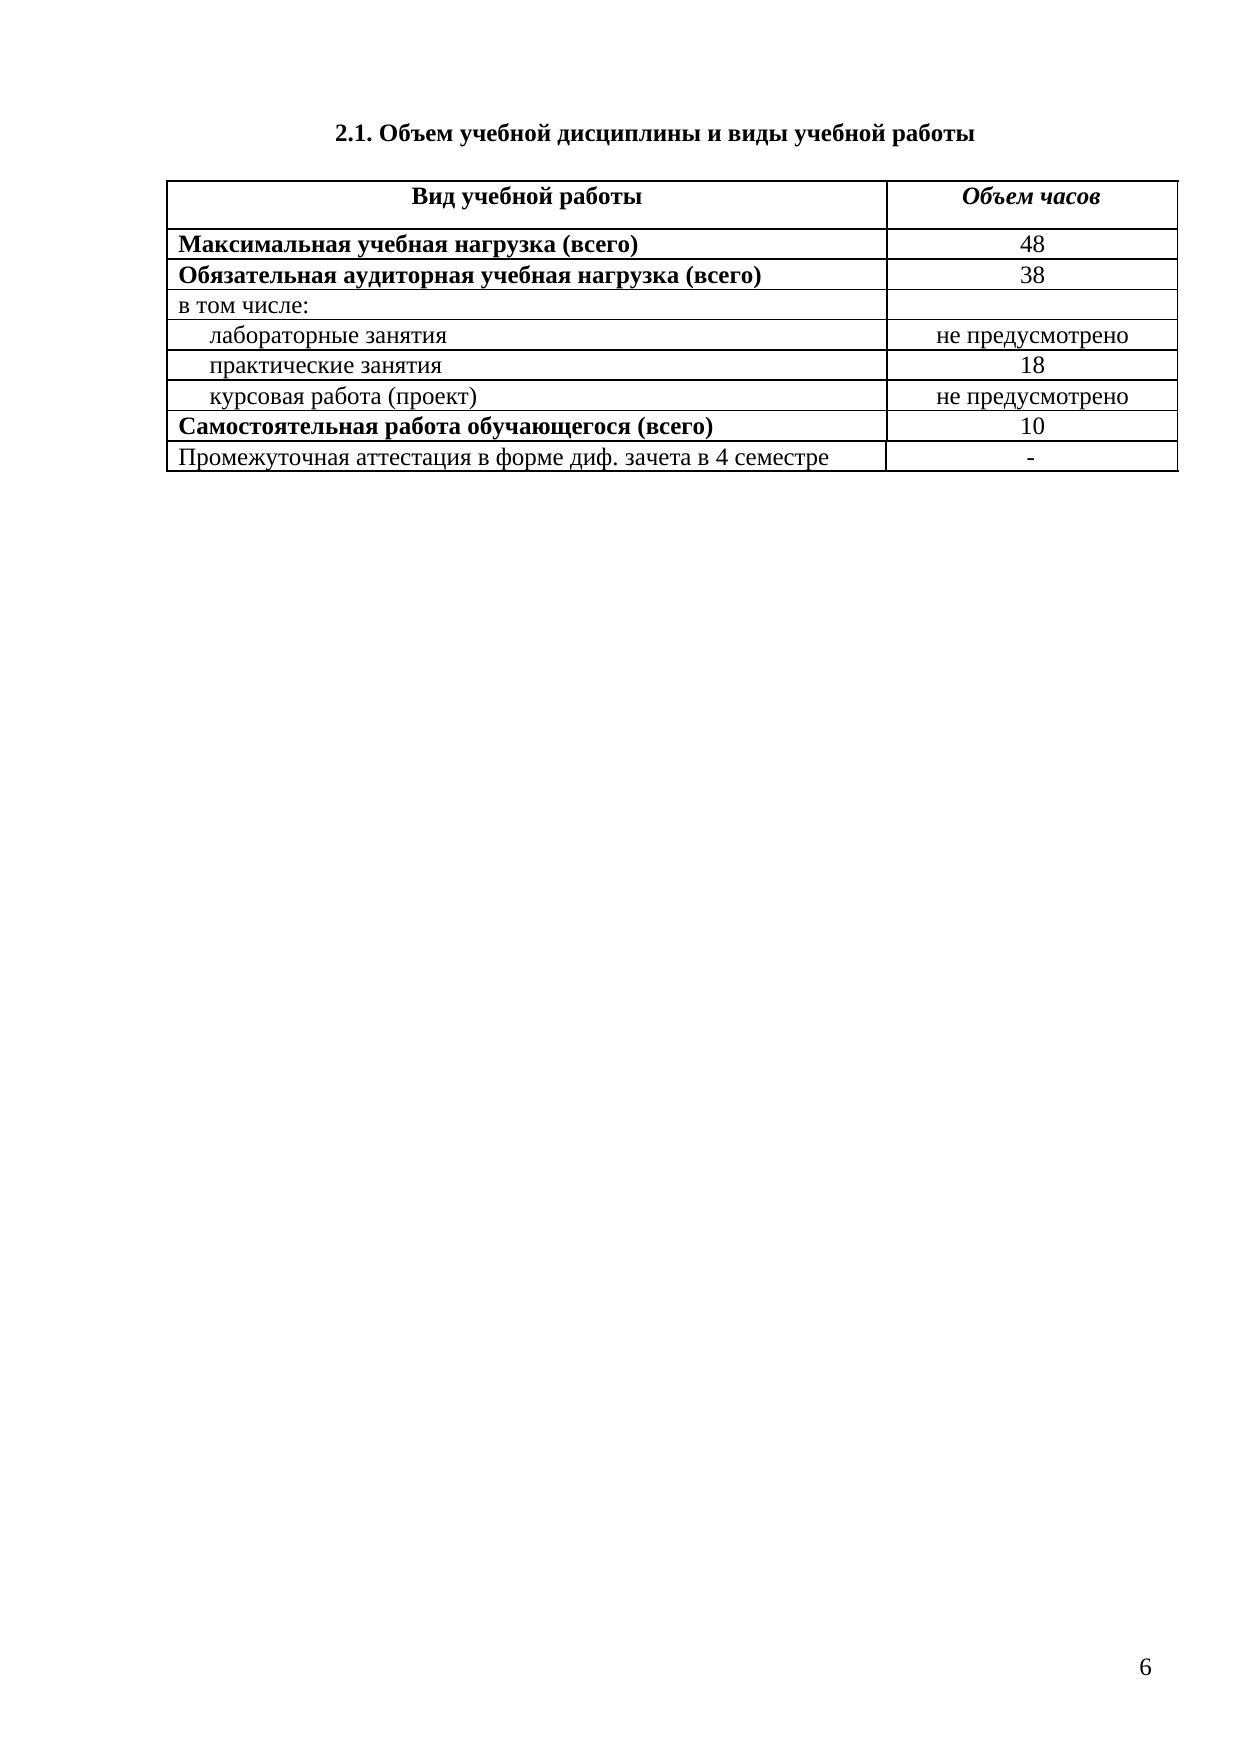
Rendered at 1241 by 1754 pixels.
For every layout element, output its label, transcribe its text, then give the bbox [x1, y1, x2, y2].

table_cell Максимальная учебная нагрузка (всего) [168, 230, 886, 258]
table_cell не предусмотрено [888, 320, 1177, 349]
table_cell практические занятия [168, 351, 886, 379]
table_header Вид учебной работы [168, 182, 886, 228]
table_cell курсовая работа (проект) [168, 381, 886, 410]
table_cell 48 [888, 230, 1177, 258]
table_cell - [887, 442, 1177, 470]
table_cell Промежуточная аттестация в форме диф. зачета в 4 семестре [168, 442, 885, 470]
table_cell Самостоятельная работа обучающегося (всего) [168, 411, 886, 440]
table_cell [888, 290, 1177, 319]
table_cell не предусмотрено [888, 381, 1177, 410]
table_header Объем часов [888, 182, 1177, 228]
table_cell 18 [888, 351, 1177, 379]
table_cell 10 [888, 411, 1177, 440]
table_cell Обязательная аудиторная учебная нагрузка (всего) [168, 260, 886, 288]
table_cell лабораторные занятия [168, 320, 886, 349]
table_cell 38 [888, 260, 1177, 288]
table_cell в том числе: [168, 290, 886, 319]
text 2.1. Объем учебной дисциплины и виды учебной работы [158, 118, 1152, 147]
